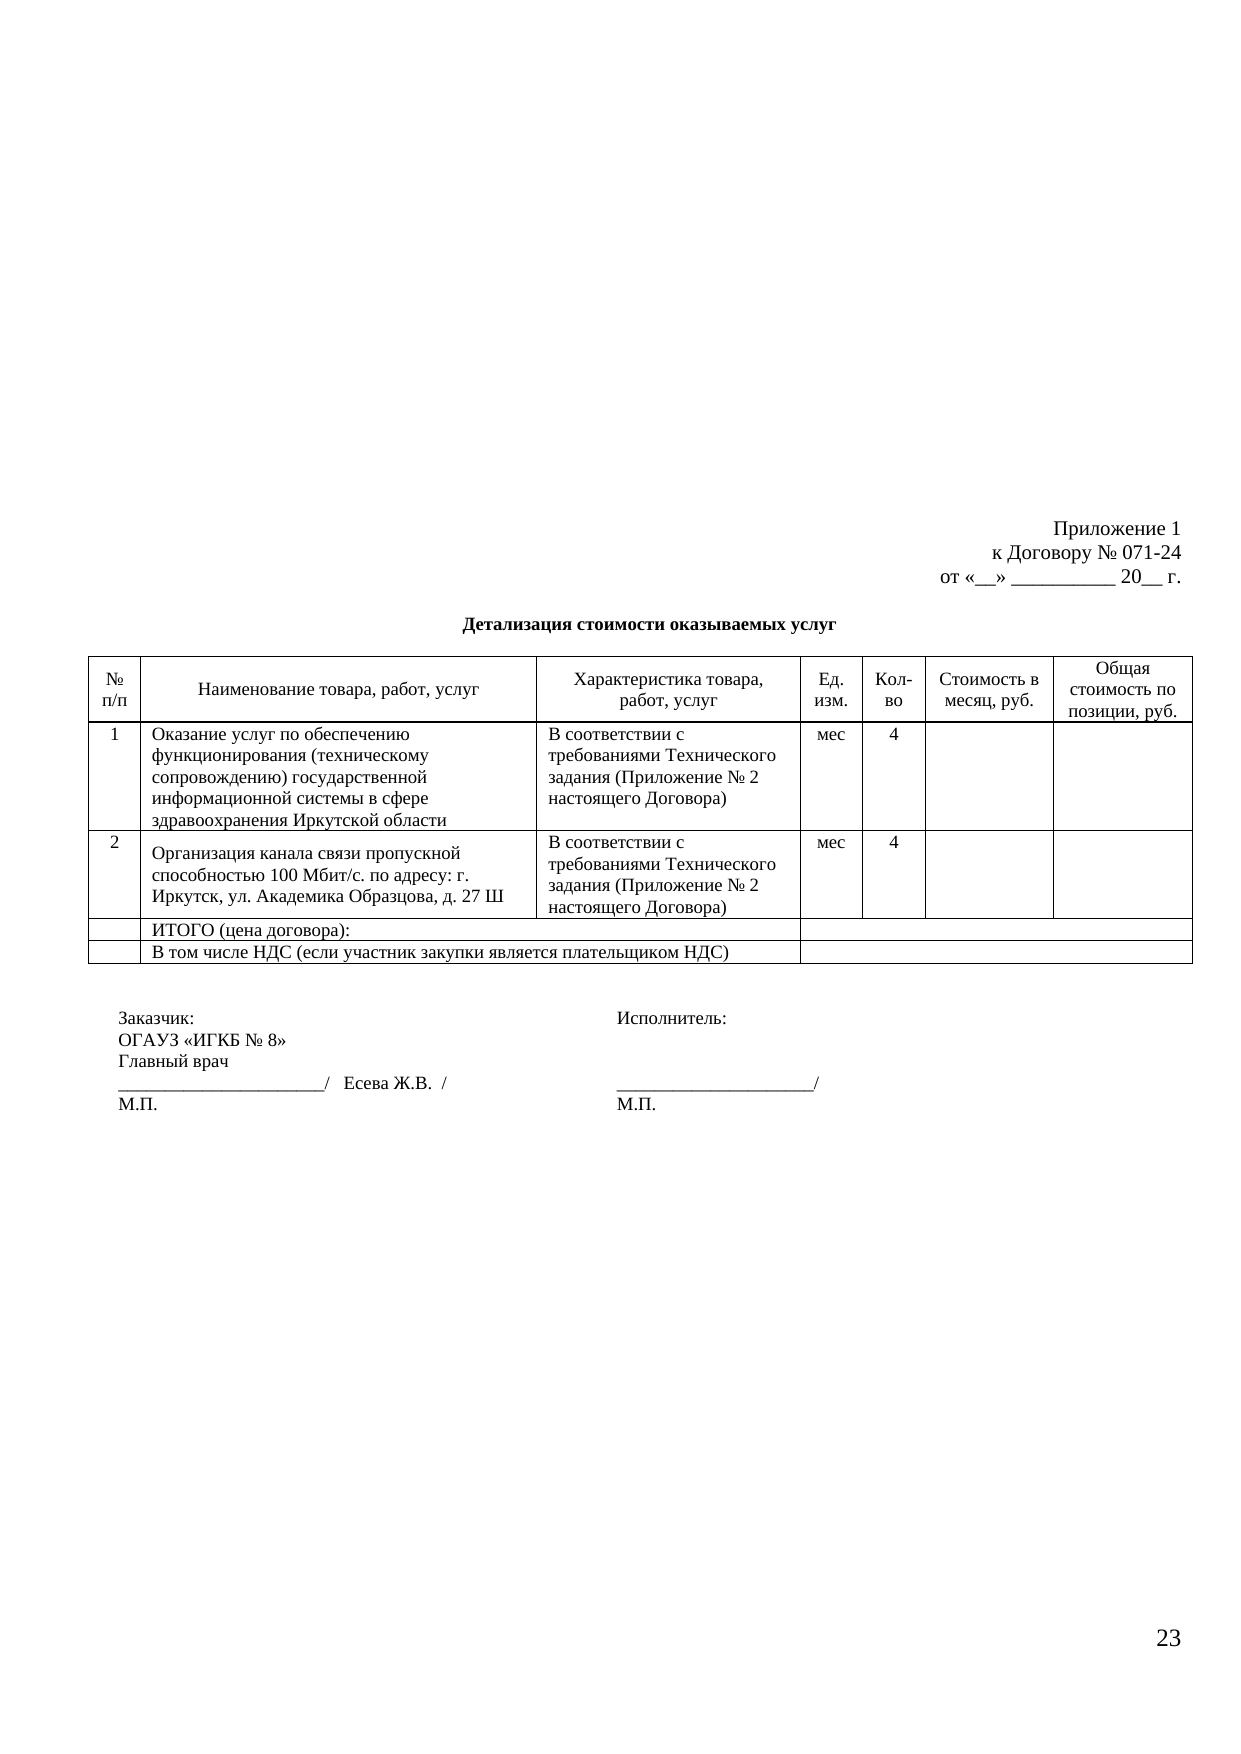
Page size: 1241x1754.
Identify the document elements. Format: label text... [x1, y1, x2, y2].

text к Договору № 071-24 [118, 540, 1181, 564]
table_header Наименование товара, работ, услуг [141, 657, 536, 721]
table_cell [926, 831, 1053, 917]
table_cell ИТОГО (цена договора): [141, 919, 800, 940]
table_header Характеристика товара, работ, услуг [537, 657, 800, 721]
table_header Кол-во [863, 657, 925, 721]
table_cell [89, 941, 140, 963]
table_header Стоимость в месяц, руб. [926, 657, 1053, 721]
table_cell [801, 941, 1192, 963]
text Детализация стоимости оказываемых услуг [118, 612, 1181, 634]
table_cell Оказание услуг по обеспечению функционирования (техническому сопровождению) государственной информационной системы в сфере здравоохранения Иркутской области [141, 723, 536, 830]
table_header № п/п [89, 657, 140, 721]
table_cell [1054, 723, 1192, 830]
table_cell 4 [863, 723, 925, 830]
table_cell [1054, 831, 1192, 917]
table_cell [89, 919, 140, 940]
table_header Заказчик: ОГАУЗ «ИГКБ № 8» Главный врач ______________________/ Есева Ж.В. / М.П. [107, 1007, 605, 1158]
table_cell 2 [89, 831, 140, 917]
table_cell 1 [89, 723, 140, 830]
table_header Общая стоимость по позиции, руб. [1054, 657, 1192, 721]
table_cell 4 [863, 831, 925, 917]
table_cell мес [801, 831, 862, 917]
table_header Исполнитель: _____________________/ М.П. [605, 1007, 1104, 1158]
text от «__» __________ 20__ г. [118, 564, 1181, 588]
table_cell [801, 919, 1192, 940]
table_cell Организация канала связи пропускной способностью 100 Мбит/с. по адресу: г. Иркутск, ул. Академика Образцова, д. 27 Ш [141, 831, 536, 917]
table_cell В том числе НДС (если участник закупки является плательщиком НДС) [141, 941, 800, 963]
table_cell [926, 723, 1053, 830]
text Приложение 1 [118, 516, 1181, 540]
table_cell В соответствии с требованиями Технического задания (Приложение № 2 настоящего Договора) [537, 723, 800, 830]
table_cell В соответствии с требованиями Технического задания (Приложение № 2 настоящего Договора) [537, 831, 800, 917]
table_header Ед. изм. [801, 657, 862, 721]
table_cell мес [801, 723, 862, 830]
